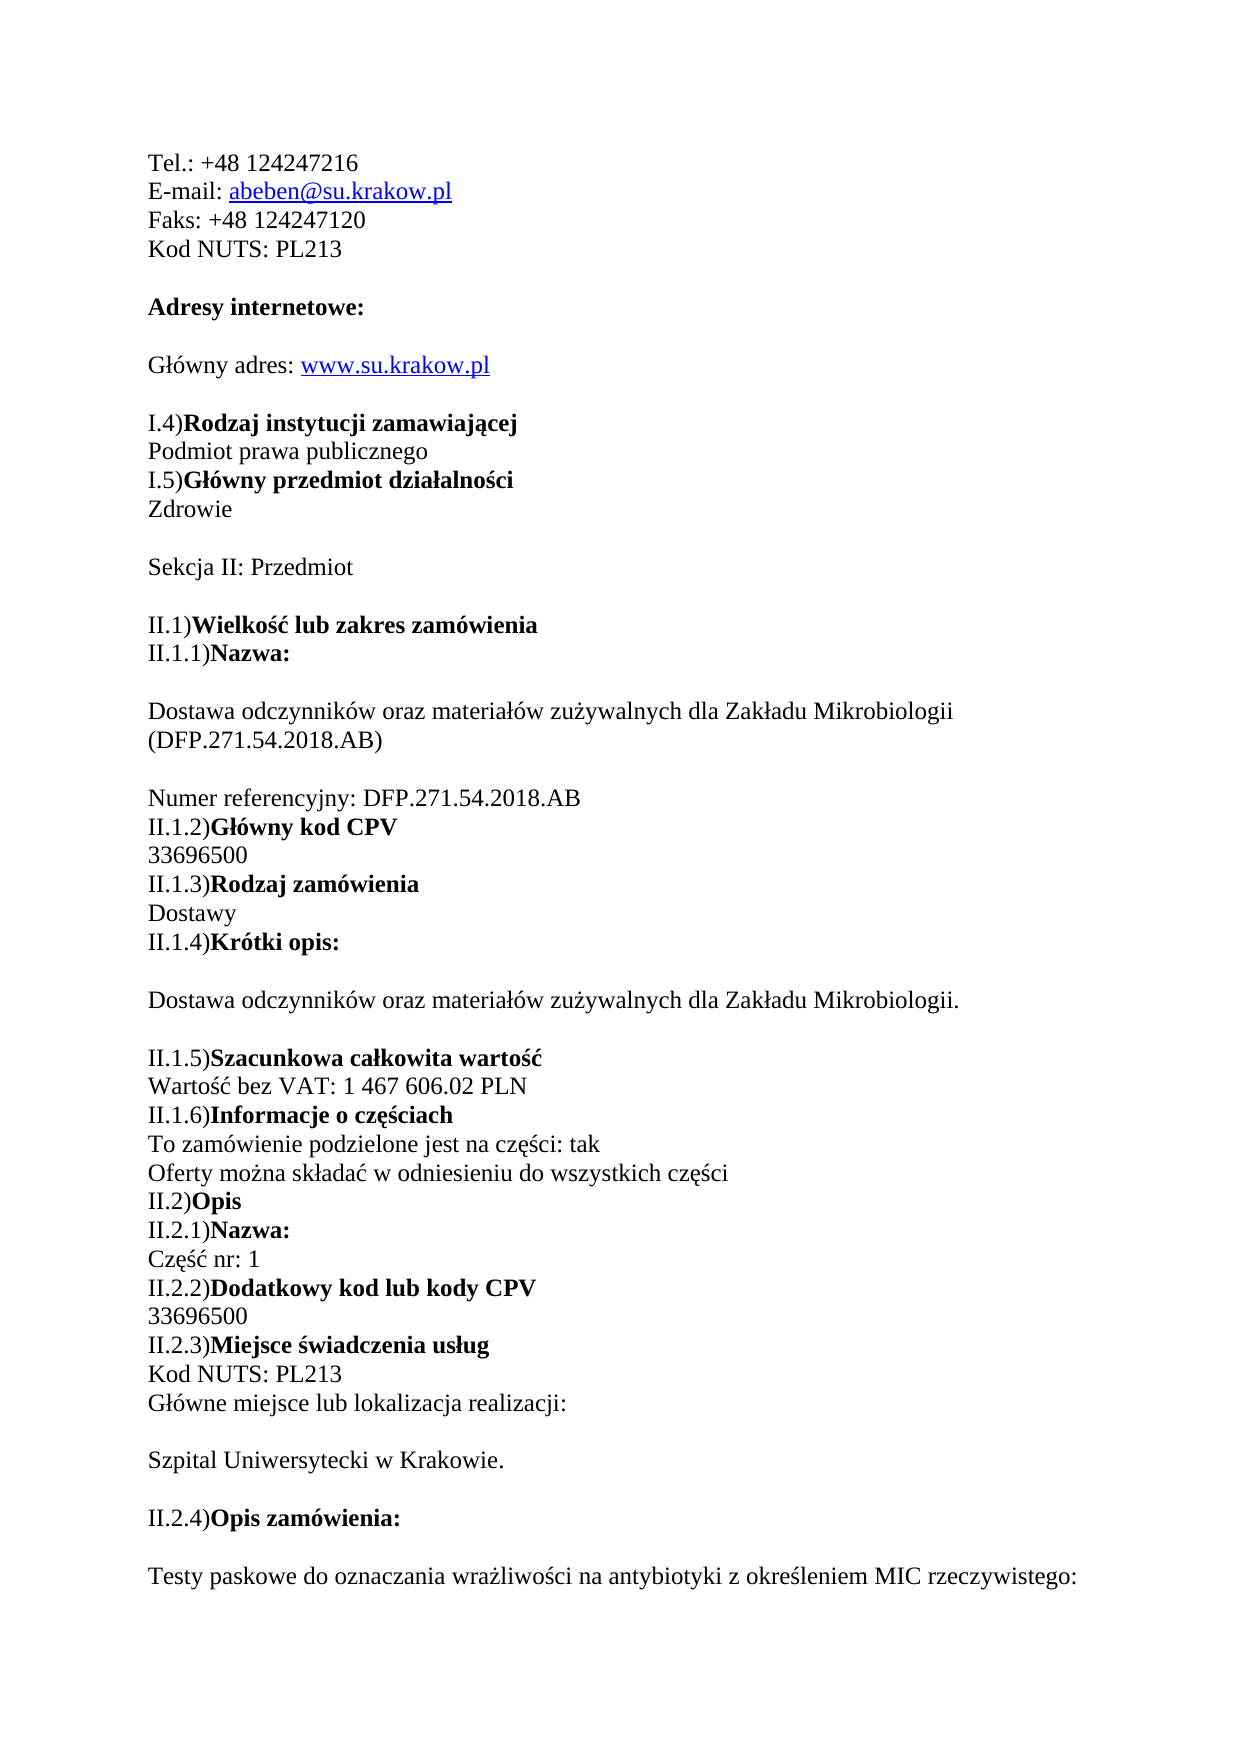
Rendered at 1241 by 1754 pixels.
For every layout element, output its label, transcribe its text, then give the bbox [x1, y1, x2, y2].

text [148, 148, 1093, 263]
text Wartość bez VAT: 1 467 606.02 PLN [148, 1071, 1093, 1100]
text II.1.4)Krótki opis: [148, 927, 1093, 956]
text Numer referencyjny: DFP.271.54.2018.AB [148, 783, 1093, 812]
text 33696500 [148, 1301, 1093, 1330]
text I.5)Główny przedmiot działalności [148, 465, 1093, 494]
text II.1.6)Informacje o częściach [148, 1100, 1093, 1129]
text Główne miejsce lub lokalizacja realizacji: [148, 1388, 1093, 1416]
text Część nr: 1 [148, 1244, 1093, 1273]
text II.2.2)Dodatkowy kod lub kody CPV [148, 1273, 1093, 1301]
text II.1.5)Szacunkowa całkowita wartość [148, 1043, 1093, 1071]
text Adresy internetowe: [148, 292, 1093, 321]
text Sekcja II: Przedmiot [148, 552, 1093, 581]
text I.4)Rodzaj instytucji zamawiającej [148, 408, 1093, 436]
text Dostawa odczynników oraz materiałów zużywalnych dla Zakładu Mikrobiologii. [148, 985, 1093, 1013]
text Podmiot prawa publicznego [148, 436, 1093, 465]
text Dostawy [148, 898, 1093, 927]
text 33696500 [148, 841, 1093, 869]
text II.1.1)Nazwa: [148, 638, 1093, 667]
text II.2.3)Miejsce świadczenia usług [148, 1330, 1093, 1359]
text Dostawa odczynników oraz materiałów zużywalnych dla Zakładu Mikrobiologii (DFP.271.54.2018.AB) [148, 696, 1093, 754]
text II.2.4)Opis zamówienia: [148, 1503, 1093, 1532]
text Kod NUTS: PL213 [148, 1359, 1093, 1388]
text II.1)Wielkość lub zakres zamówienia [148, 610, 1093, 638]
text Oferty można składać w odniesieniu do wszystkich części [148, 1158, 1093, 1186]
text To zamówienie podzielone jest na części: tak [148, 1129, 1093, 1158]
text II.1.2)Główny kod CPV [148, 812, 1093, 841]
text Szpital Uniwersytecki w Krakowie. [148, 1446, 1093, 1474]
text Główny adres: www.su.krakow.pl [148, 350, 1093, 378]
text II.2)Opis [148, 1186, 1093, 1215]
text II.2.1)Nazwa: [148, 1215, 1093, 1244]
text Testy paskowe do oznaczania wrażliwości na antybiotyki z określeniem MIC rzeczywistego: [148, 1561, 1093, 1590]
text II.1.3)Rodzaj zamówienia [148, 869, 1093, 898]
text Zdrowie [148, 494, 1093, 523]
